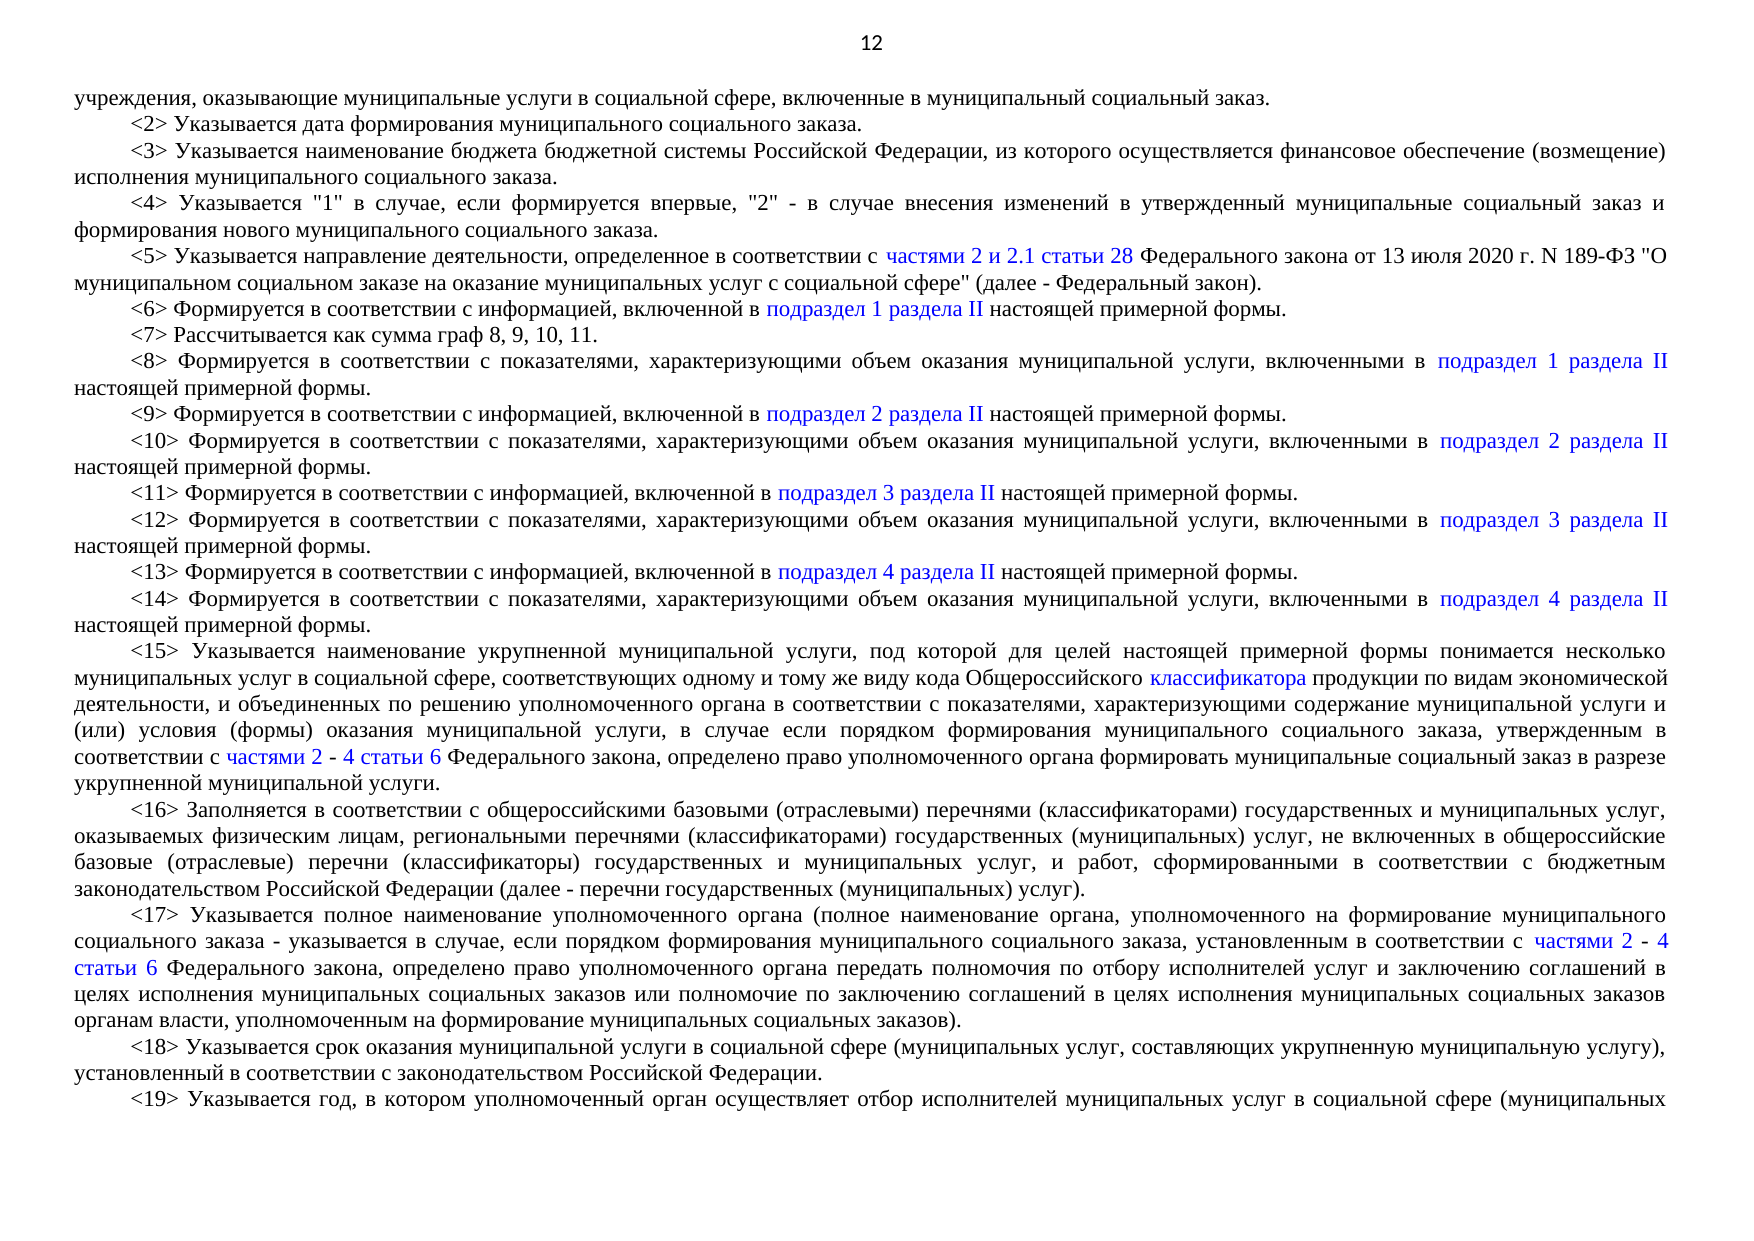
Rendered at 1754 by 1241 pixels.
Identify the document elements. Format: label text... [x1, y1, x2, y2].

text <3> Указывается наименование бюджета бюджетной системы Российской Федерации, из которого осуществляется финансовое обеспечение (возмещение) исполнения муниципального социального заказа. [74, 137, 1668, 189]
text <12> Формируется в соответствии с показателями, характеризующими объем оказания муниципальной услуги, включенными в подраздел 3 раздела II настоящей примерной формы. [74, 506, 1668, 558]
text <14> Формируется в соответствии с показателями, характеризующими объем оказания муниципальной услуги, включенными в подраздел 4 раздела II настоящей примерной формы. [74, 585, 1668, 637]
text <18> Указывается срок оказания муниципальной услуги в социальной сфере (муниципальных услуг, составляющих укрупненную муниципальную услугу), установленный в соответствии с законодательством Российской Федерации. [74, 1033, 1668, 1086]
text <7> Рассчитывается как сумма граф 8, 9, 10, 11. [74, 321, 1668, 348]
text <11> Формируется в соответствии с информацией, включенной в подраздел 3 раздела II настоящей примерной формы. [74, 479, 1668, 506]
text <8> Формируется в соответствии с показателями, характеризующими объем оказания муниципальной услуги, включенными в подраздел 1 раздела II настоящей примерной формы. [74, 348, 1668, 400]
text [74, 84, 1668, 110]
text <4> Указывается "1" в случае, если формируется впервые, "2" - в случае внесения изменений в утвержденный муниципальные социальный заказ и формирования нового муниципального социального заказа. [74, 189, 1668, 242]
text <15> Указывается наименование укрупненной муниципальной услуги, под которой для целей настоящей примерной формы понимается несколько муниципальных услуг в социальной сфере, соответствующих одному и тому же виду кода Общероссийского классификатора продукции по видам экономической деятельности, и объединенных по решению уполномоченного органа в соответствии с показателями, характеризующими содержание муниципальной услуги и (или) условия (формы) оказания муниципальной услуги, в случае если порядком формирования муниципального социального заказа, утвержденным в соответствии с частями 2 - 4 статьи 6 Федерального закона, определено право уполномоченного органа формировать муниципальные социальный заказ в разрезе укрупненной муниципальной услуги. [74, 637, 1668, 796]
text <5> Указывается направление деятельности, определенное в соответствии с частями 2 и 2.1 статьи 28 Федерального закона от 13 июля 2020 г. N 189-ФЗ "О муниципальном социальном заказе на оказание муниципальных услуг с социальной сфере" (далее - Федеральный закон). [74, 242, 1668, 295]
text <9> Формируется в соответствии с информацией, включенной в подраздел 2 раздела II настоящей примерной формы. [74, 400, 1668, 427]
text <13> Формируется в соответствии с информацией, включенной в подраздел 4 раздела II настоящей примерной формы. [74, 558, 1668, 585]
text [74, 1086, 1668, 1112]
text <2> Указывается дата формирования муниципального социального заказа. [74, 110, 1668, 137]
text <10> Формируется в соответствии с показателями, характеризующими объем оказания муниципальной услуги, включенными в подраздел 2 раздела II настоящей примерной формы. [74, 427, 1668, 479]
text <16> Заполняется в соответствии с общероссийскими базовыми (отраслевыми) перечнями (классификаторами) государственных и муниципальных услуг, оказываемых физическим лицам, региональными перечнями (классификаторами) государственных (муниципальных) услуг, не включенных в общероссийские базовые (отраслевые) перечни (классификаторы) государственных и муниципальных услуг, и работ, сформированными в соответствии с бюджетным законодательством Российской Федерации (далее - перечни государственных (муниципальных) услуг). [74, 796, 1668, 901]
text <17> Указывается полное наименование уполномоченного органа (полное наименование органа, уполномоченного на формирование муниципального социального заказа - указывается в случае, если порядком формирования муниципального социального заказа, установленным в соответствии с частями 2 - 4 статьи 6 Федерального закона, определено право уполномоченного органа передать полномочия по отбору исполнителей услуг и заключению соглашений в целях исполнения муниципальных социальных заказов или полномочие по заключению соглашений в целях исполнения муниципальных социальных заказов органам власти, уполномоченным на формирование муниципальных социальных заказов). [74, 901, 1668, 1033]
text <6> Формируется в соответствии с информацией, включенной в подраздел 1 раздела II настоящей примерной формы. [74, 295, 1668, 321]
